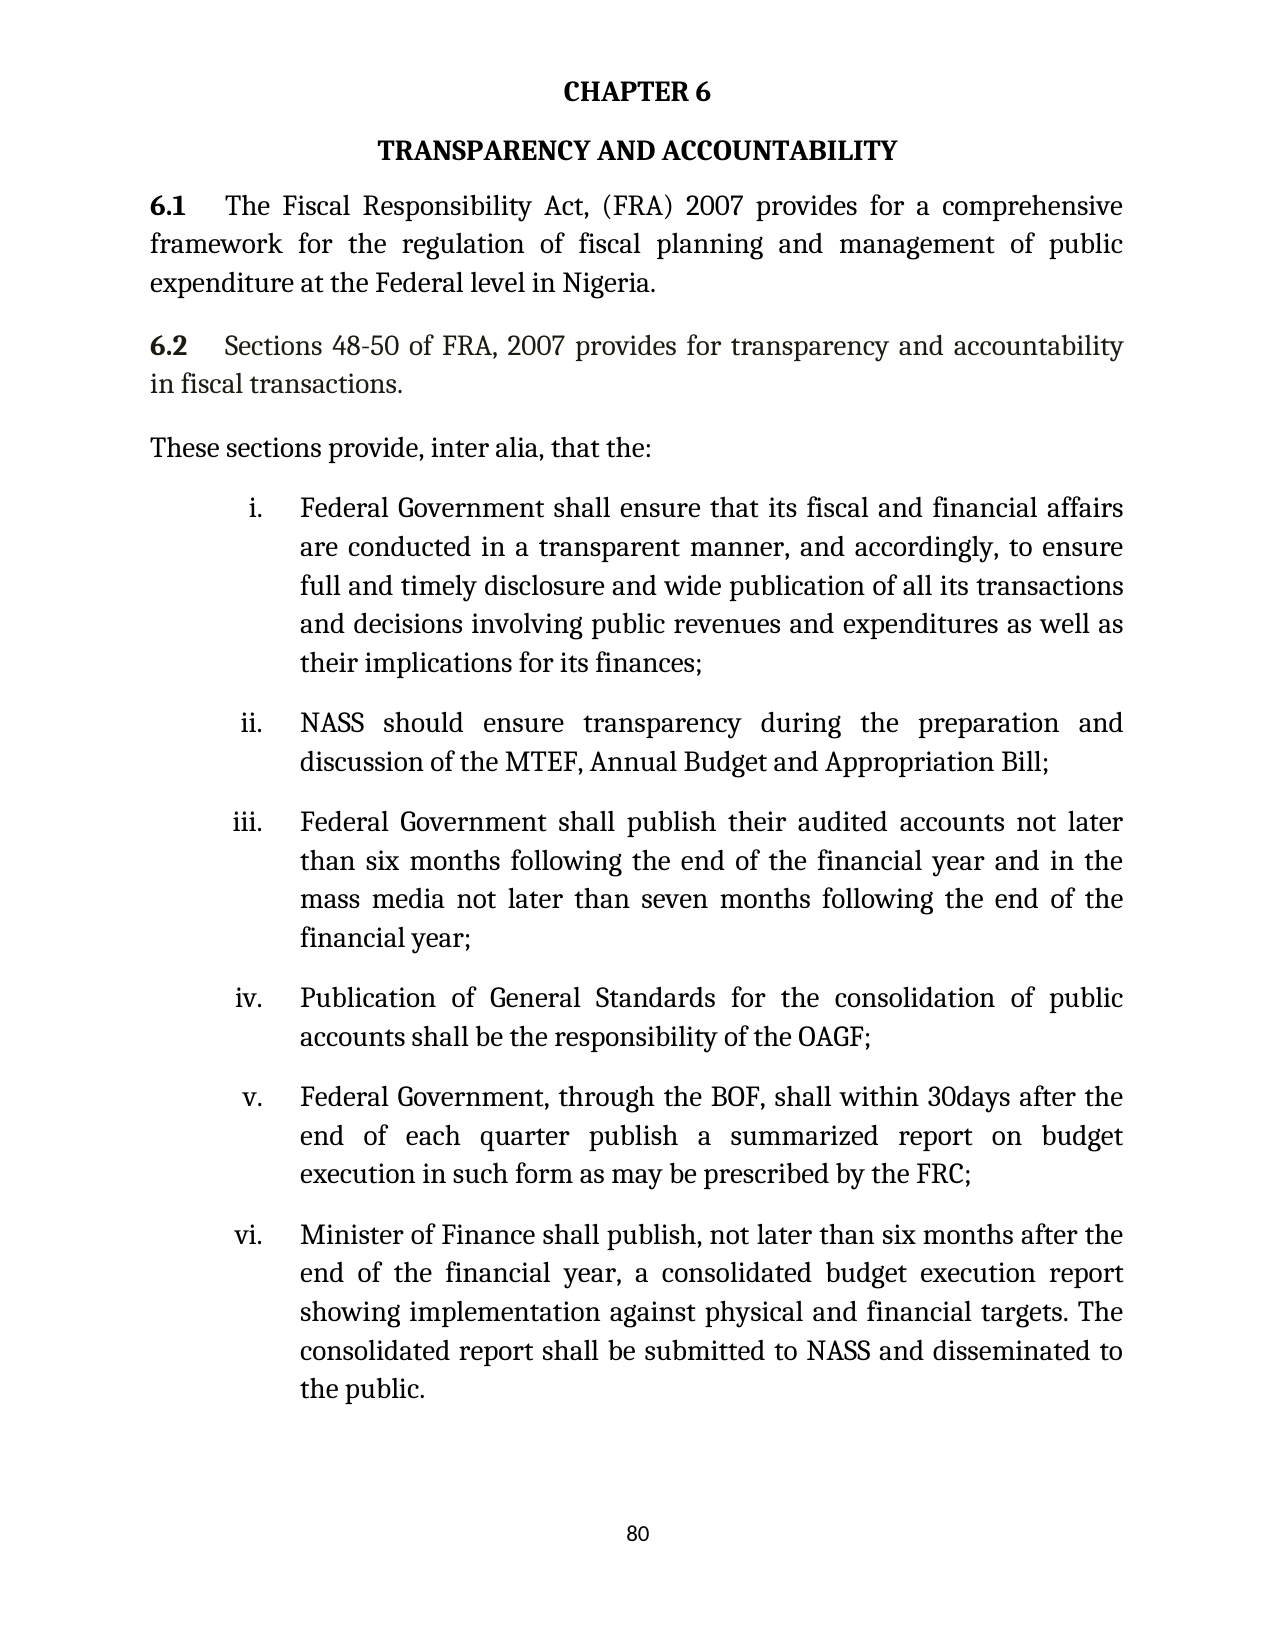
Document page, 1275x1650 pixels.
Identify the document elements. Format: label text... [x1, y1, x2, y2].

list NASS should ensure transparency during the preparation and discussion of the MTEF, Annual Budget and Appropriation Bill; [262, 706, 1125, 778]
text 6.1 The Fiscal Responsibility Act, (FRA) 2007 provides for a comprehensive framework for the regulation of fiscal planning and management of public expenditure at the Federal level in Nigeria. [150, 189, 1125, 299]
list Minister of Finance shall publish, not later than six months after the end of the financial year, a consolidated budget execution report showing implementation against physical and financial targets. The consolidated report shall be submitted to NASS and disseminated to the public. [262, 1218, 1125, 1406]
list Federal Government shall ensure that its fiscal and financial affairs are conducted in a transparent manner, and accordingly, to ensure full and timely disclosure and wide publication of all its transactions and decisions involving public revenues and expenditures as well as their implications for its finances; [262, 492, 1125, 679]
text These sections provide, inter alia, that the: [150, 431, 1125, 464]
list Publication of General Standards for the consolidation of public accounts shall be the responsibility of the OAGF; [262, 981, 1125, 1053]
text TRANSPARENCY AND ACCOUNTABILITY [150, 134, 1125, 168]
list Federal Government shall publish their audited accounts not later than six months following the end of the financial year and in the mass media not later than seven months following the end of the financial year; [262, 805, 1125, 954]
list Federal Government, through the BOF, shall within 30days after the end of each quarter publish a summarized report on budget execution in such form as may be prescribed by the FRC; [262, 1081, 1125, 1191]
text CHAPTER 6 [150, 75, 1125, 108]
text 6.2 Sections 48-50 of FRA, 2007 provides for transparency and accountability in fiscal transactions. [150, 329, 1125, 401]
